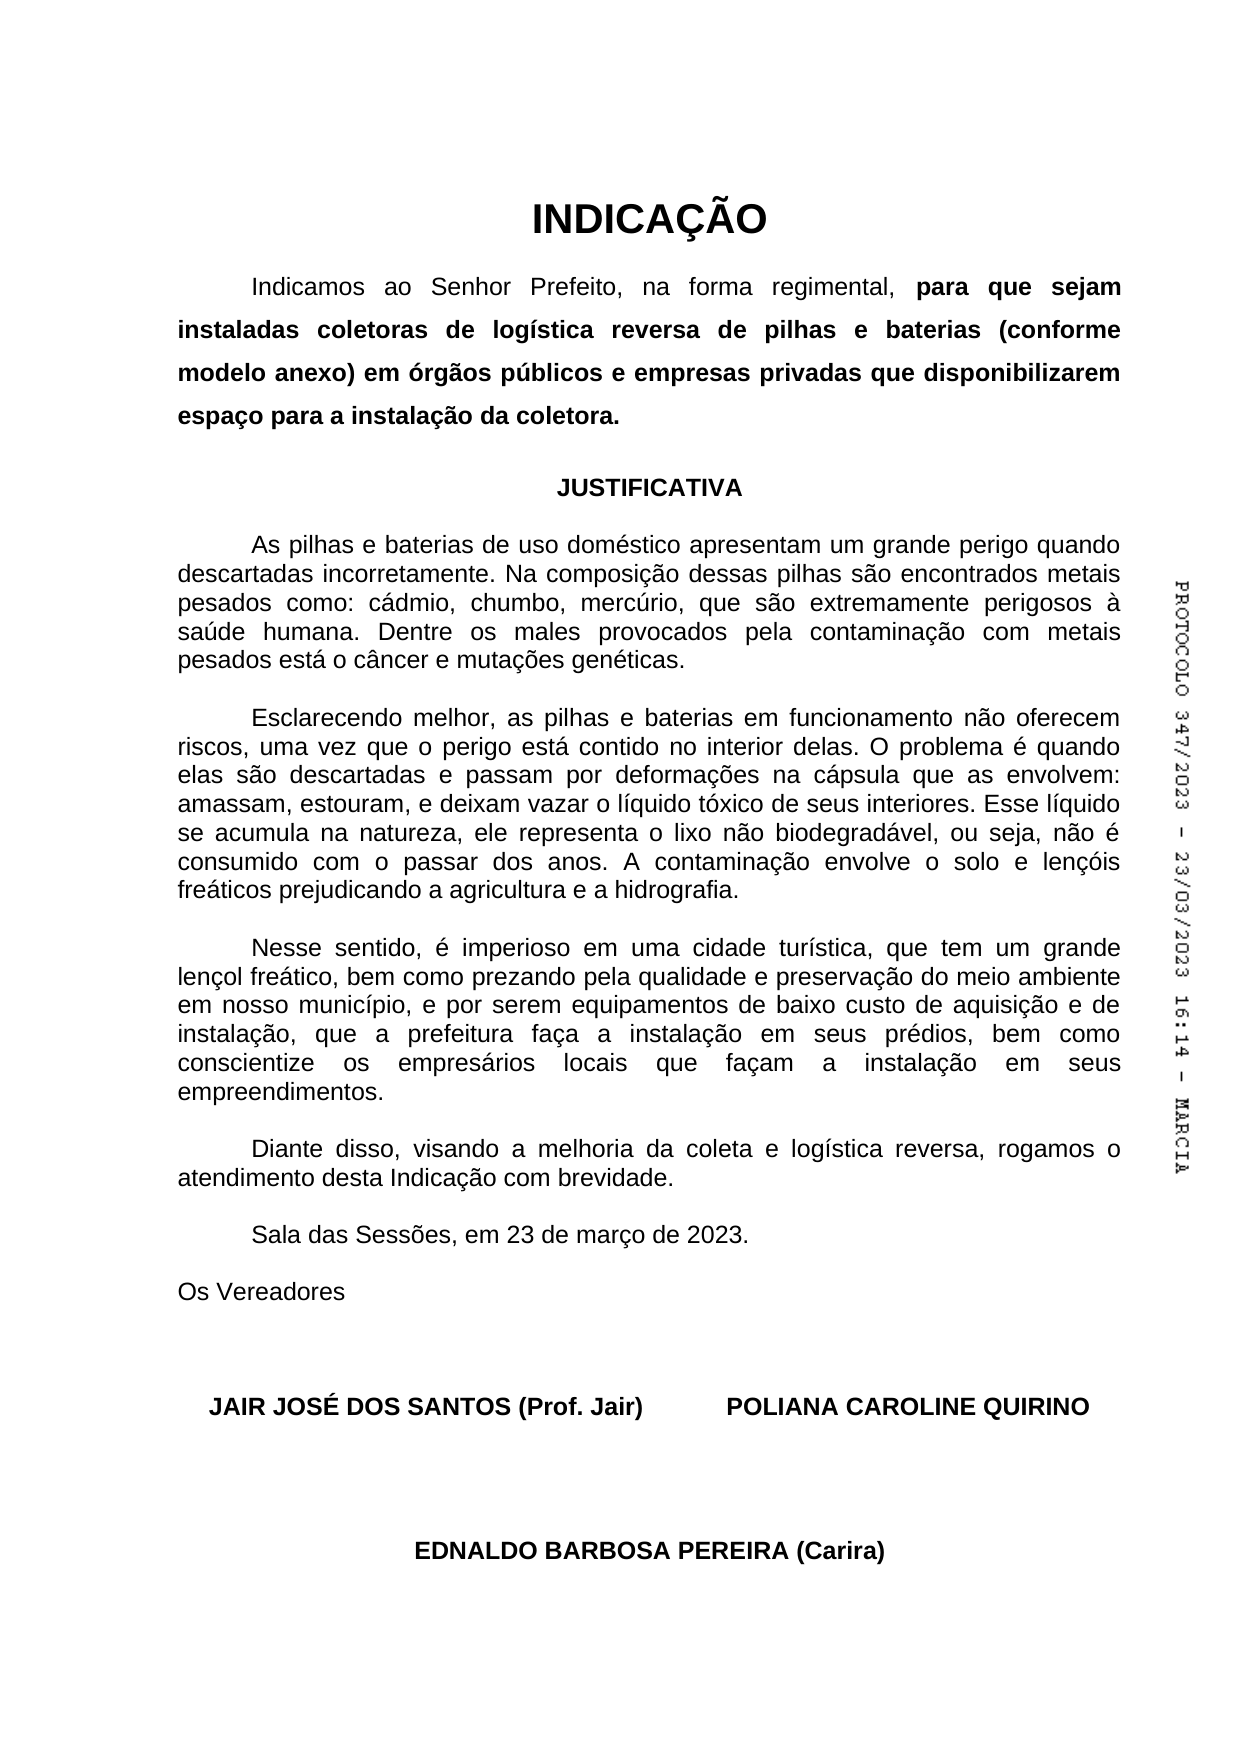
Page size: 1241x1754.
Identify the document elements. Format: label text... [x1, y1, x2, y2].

picture [1150, 577, 1213, 1177]
text Sala das Sessões, em 23 de março de 2023. [177, 1219, 1122, 1248]
text As pilhas e baterias de uso doméstico apresentam um grande perigo quando descartadas incorretamente. Na composição dessas pilhas são encontrados metais pesados como: cádmio, chumbo, mercúrio, que são extremamente perigosos à saúde humana. Dentre os males provocados pela contaminação com metais pesados está o câncer e mutações genéticas. [177, 530, 1122, 674]
text Esclarecendo melhor, as pilhas e baterias em funcionamento não oferecem riscos, uma vez que o perigo está contido no interior delas. O problema é quando elas são descartadas e passam por deformações na cápsula que as envolvem: amassam, estouram, e deixam vazar o líquido tóxico de seus interiores. Esse líquido se acumula na natureza, ele representa o lixo não biodegradável, ou seja, não é consumido com o passar dos anos. A contaminação envolve o solo e lençóis freáticos prejudicando a agricultura e a hidrografia. [177, 703, 1122, 904]
text Diante disso, visando a melhoria da coleta e logística reversa, rogamos o atendimento desta Indicação com brevidade. [177, 1134, 1122, 1192]
text INDICAÇÃO [177, 195, 1122, 243]
text Indicamos ao Senhor Prefeito, na forma regimental, para que sejam instaladas coletoras de logística reversa de pilhas e baterias (conforme modelo anexo) em órgãos públicos e empresas privadas que disponibilizarem espaço para a instalação da coletora. [177, 272, 1122, 430]
text EDNALDO BARBOSA PEREIRA (Carira) [177, 1536, 1122, 1564]
text JAIR JOSÉ DOS SANTOS (Prof. Jair) POLIANA CAROLINE QUIRINO [177, 1392, 1122, 1421]
text JUSTIFICATIVA [177, 473, 1122, 502]
text Nesse sentido, é imperioso em uma cidade turística, que tem um grande lençol freático, bem como prezando pela qualidade e preservação do meio ambiente em nosso município, e por serem equipamentos de baixo custo de aquisição e de instalação, que a prefeitura faça a instalação em seus prédios, bem como conscientize os empresários locais que façam a instalação em seus empreendimentos. [177, 933, 1122, 1105]
text Os Vereadores [177, 1277, 1122, 1306]
